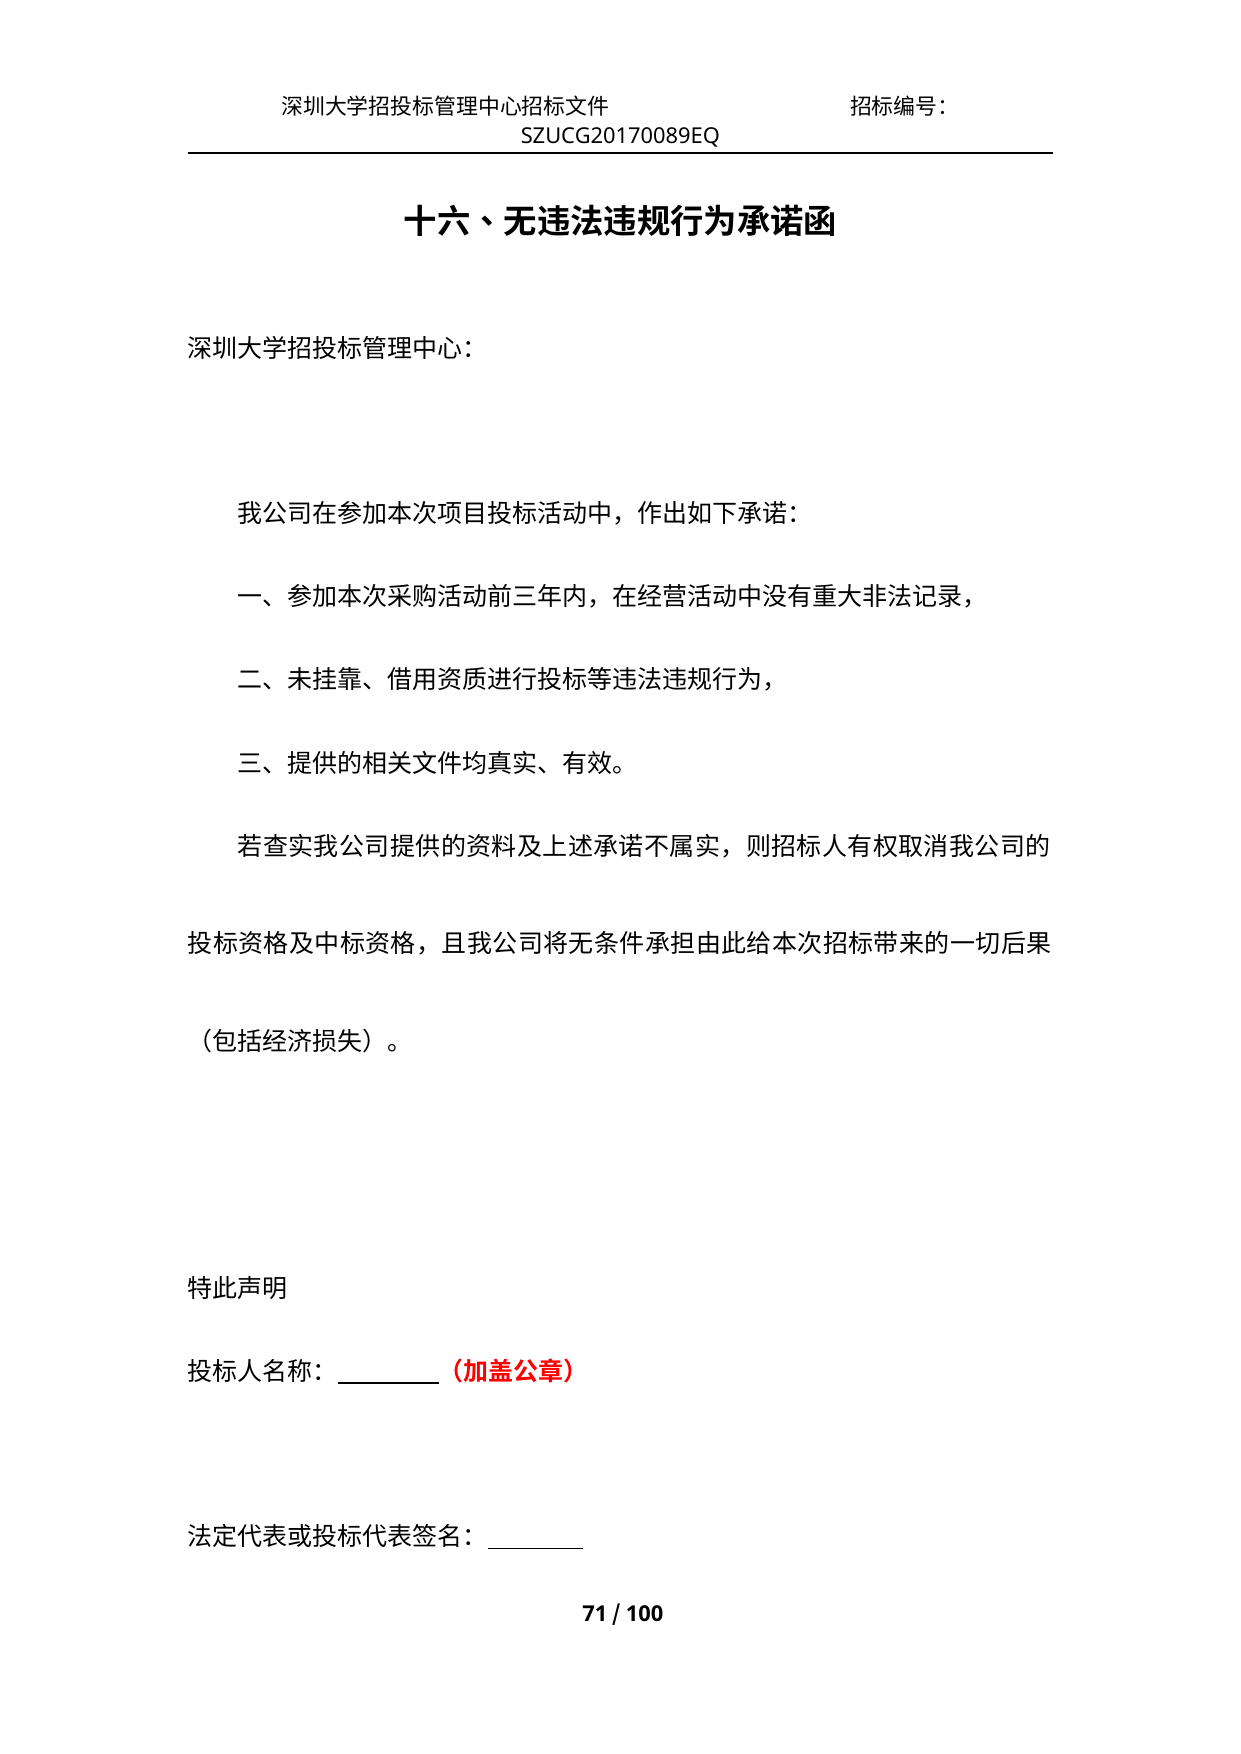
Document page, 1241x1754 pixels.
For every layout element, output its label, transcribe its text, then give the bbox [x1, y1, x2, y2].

text 深圳大学招投标管理中心： [187, 314, 1053, 379]
text 法定代表或投标代表签名： [187, 1502, 1053, 1567]
text 三、提供的相关文件均真实、有效。 [187, 729, 1053, 794]
text 特此声明 [187, 1254, 1053, 1319]
text 我公司在参加本次项目投标活动中，作出如下承诺： [187, 479, 1053, 544]
text 一、参加本次采购活动前三年内，在经营活动中没有重大非法记录， [187, 562, 1053, 627]
text 二、未挂靠、借用资质进行投标等违法违规行为， [187, 646, 1053, 711]
text 投标人名称： （加盖公章） [187, 1337, 1053, 1402]
subtitle 十六、无违法违规行为承诺函 [187, 187, 1053, 252]
text 若查实我公司提供的资料及上述承诺不属实，则招标人有权取消我公司的投标资格及中标资格，且我公司将无条件承担由此给本次招标带来的一切后果（包括经济损失）。 [187, 812, 1053, 1072]
